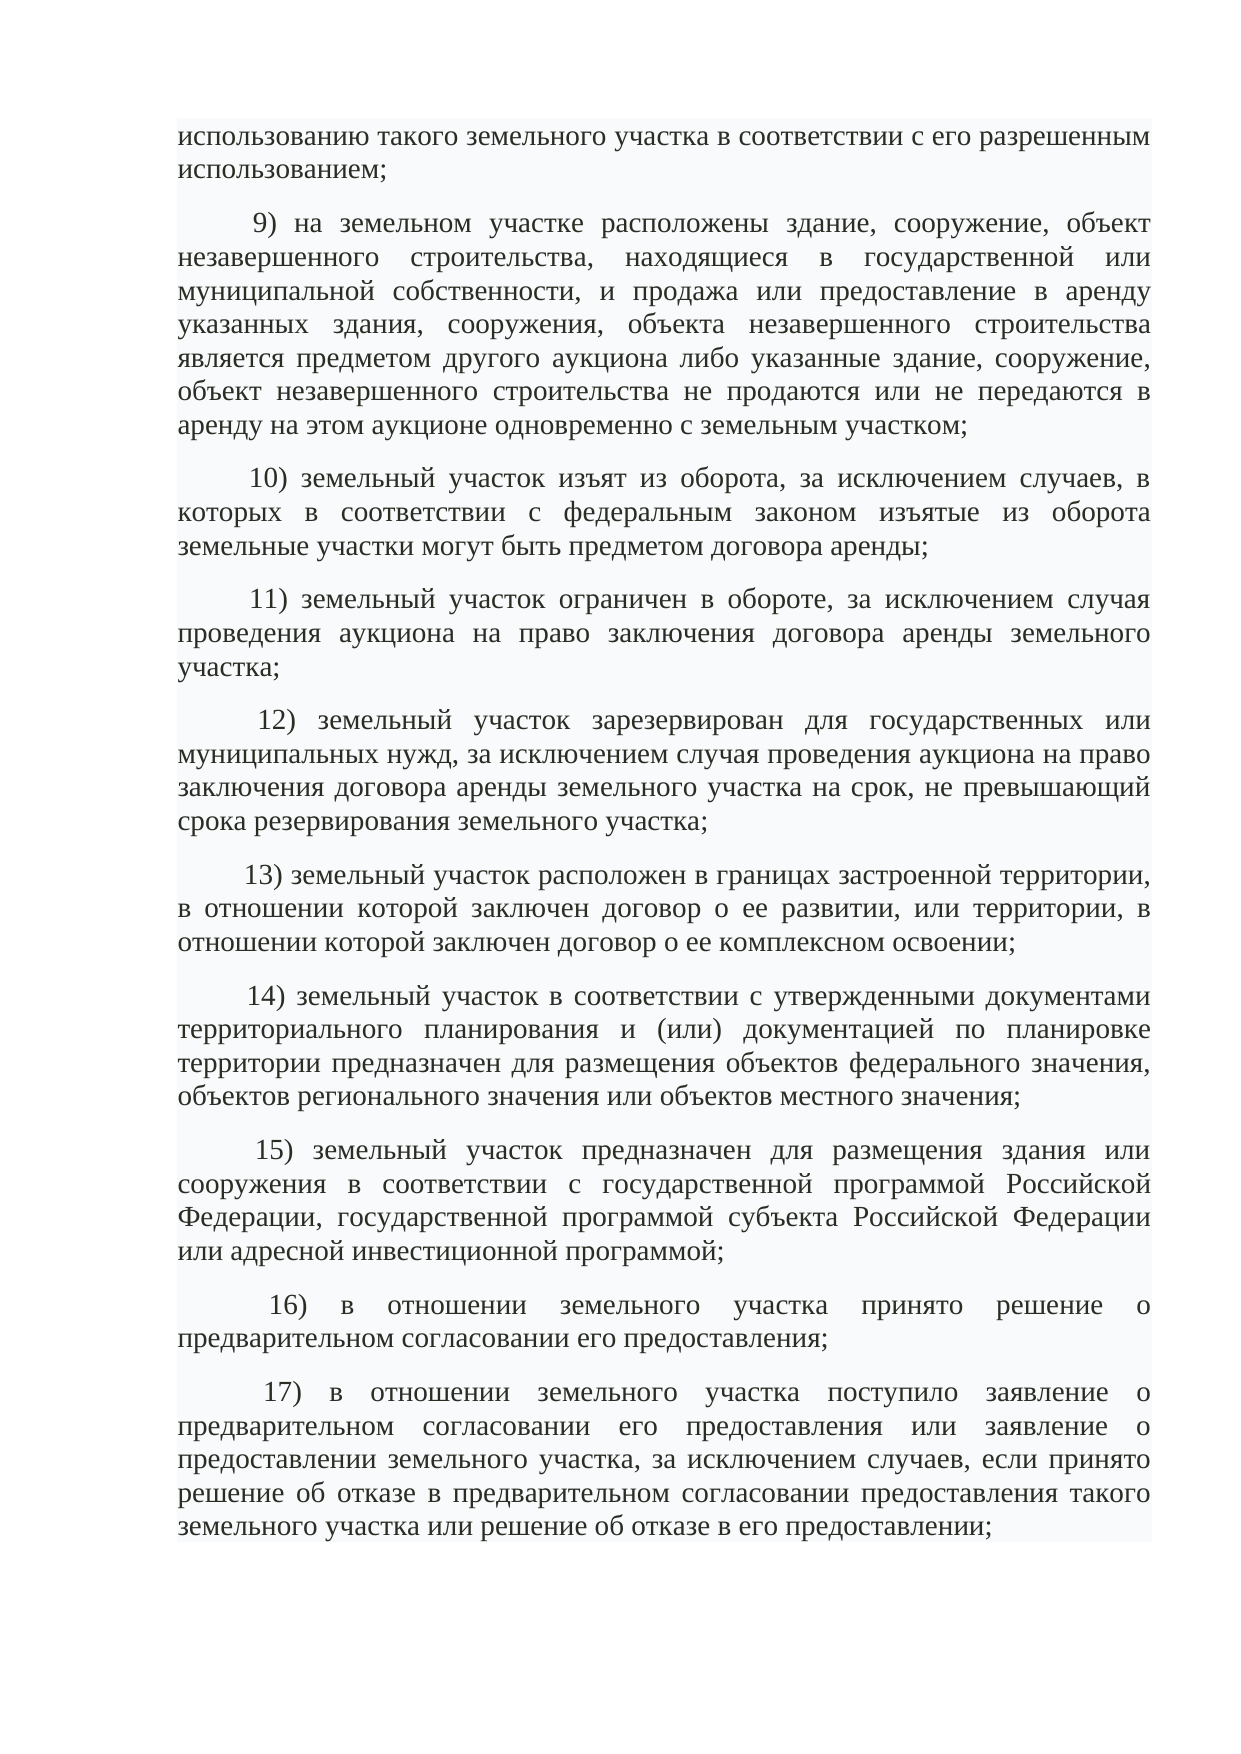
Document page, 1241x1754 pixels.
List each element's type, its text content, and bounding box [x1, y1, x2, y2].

text 10) земельный участок изъят из оборота, за исключением случаев, в которых в соответствии с федеральным законом изъятые из оборота земельные участки могут быть предметом договора аренды; [177, 461, 1152, 561]
text 9) на земельном участке расположены здание, сооружение, объект незавершенного строительства, находящиеся в государственной или муниципальной собственности, и продажа или предоставление в аренду указанных здания, сооружения, объекта незавершенного строительства является предметом другого аукциона либо указанные здание, сооружение, объект незавершенного строительства не продаются или не передаются в аренду на этом аукционе одновременно с земельным участком; [177, 206, 1152, 440]
text 12) земельный участок зарезервирован для государственных или муниципальных нужд, за исключением случая проведения аукциона на право заключения договора аренды земельного участка на срок, не превышающий срока резервирования земельного участка; [177, 702, 1152, 837]
text 11) земельный участок ограничен в обороте, за исключением случая проведения аукциона на право заключения договора аренды земельного участка; [177, 582, 1152, 682]
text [177, 118, 1152, 185]
text 17) в отношении земельного участка поступило заявление о предварительном согласовании его предоставления или заявление о предоставлении земельного участка, за исключением случаев, если принято решение об отказе в предварительном согласовании предоставления такого земельного участка или решение об отказе в его предоставлении; [177, 1374, 1152, 1542]
text 15) земельный участок предназначен для размещения здания или сооружения в соответствии с государственной программой Российской Федерации, государственной программой субъекта Российской Федерации или адресной инвестиционной программой; [177, 1132, 1152, 1267]
text 14) земельный участок в соответствии с утвержденными документами территориального планирования и (или) документацией по планировке территории предназначен для размещения объектов федерального значения, объектов регионального значения или объектов местного значения; [177, 978, 1152, 1112]
text 16) в отношении земельного участка принято решение о предварительном согласовании его предоставления; [177, 1287, 1152, 1354]
text 13) земельный участок расположен в границах застроенной территории, в отношении которой заключен договор о ее развитии, или территории, в отношении которой заключен договор о ее комплексном освоении; [177, 857, 1152, 958]
